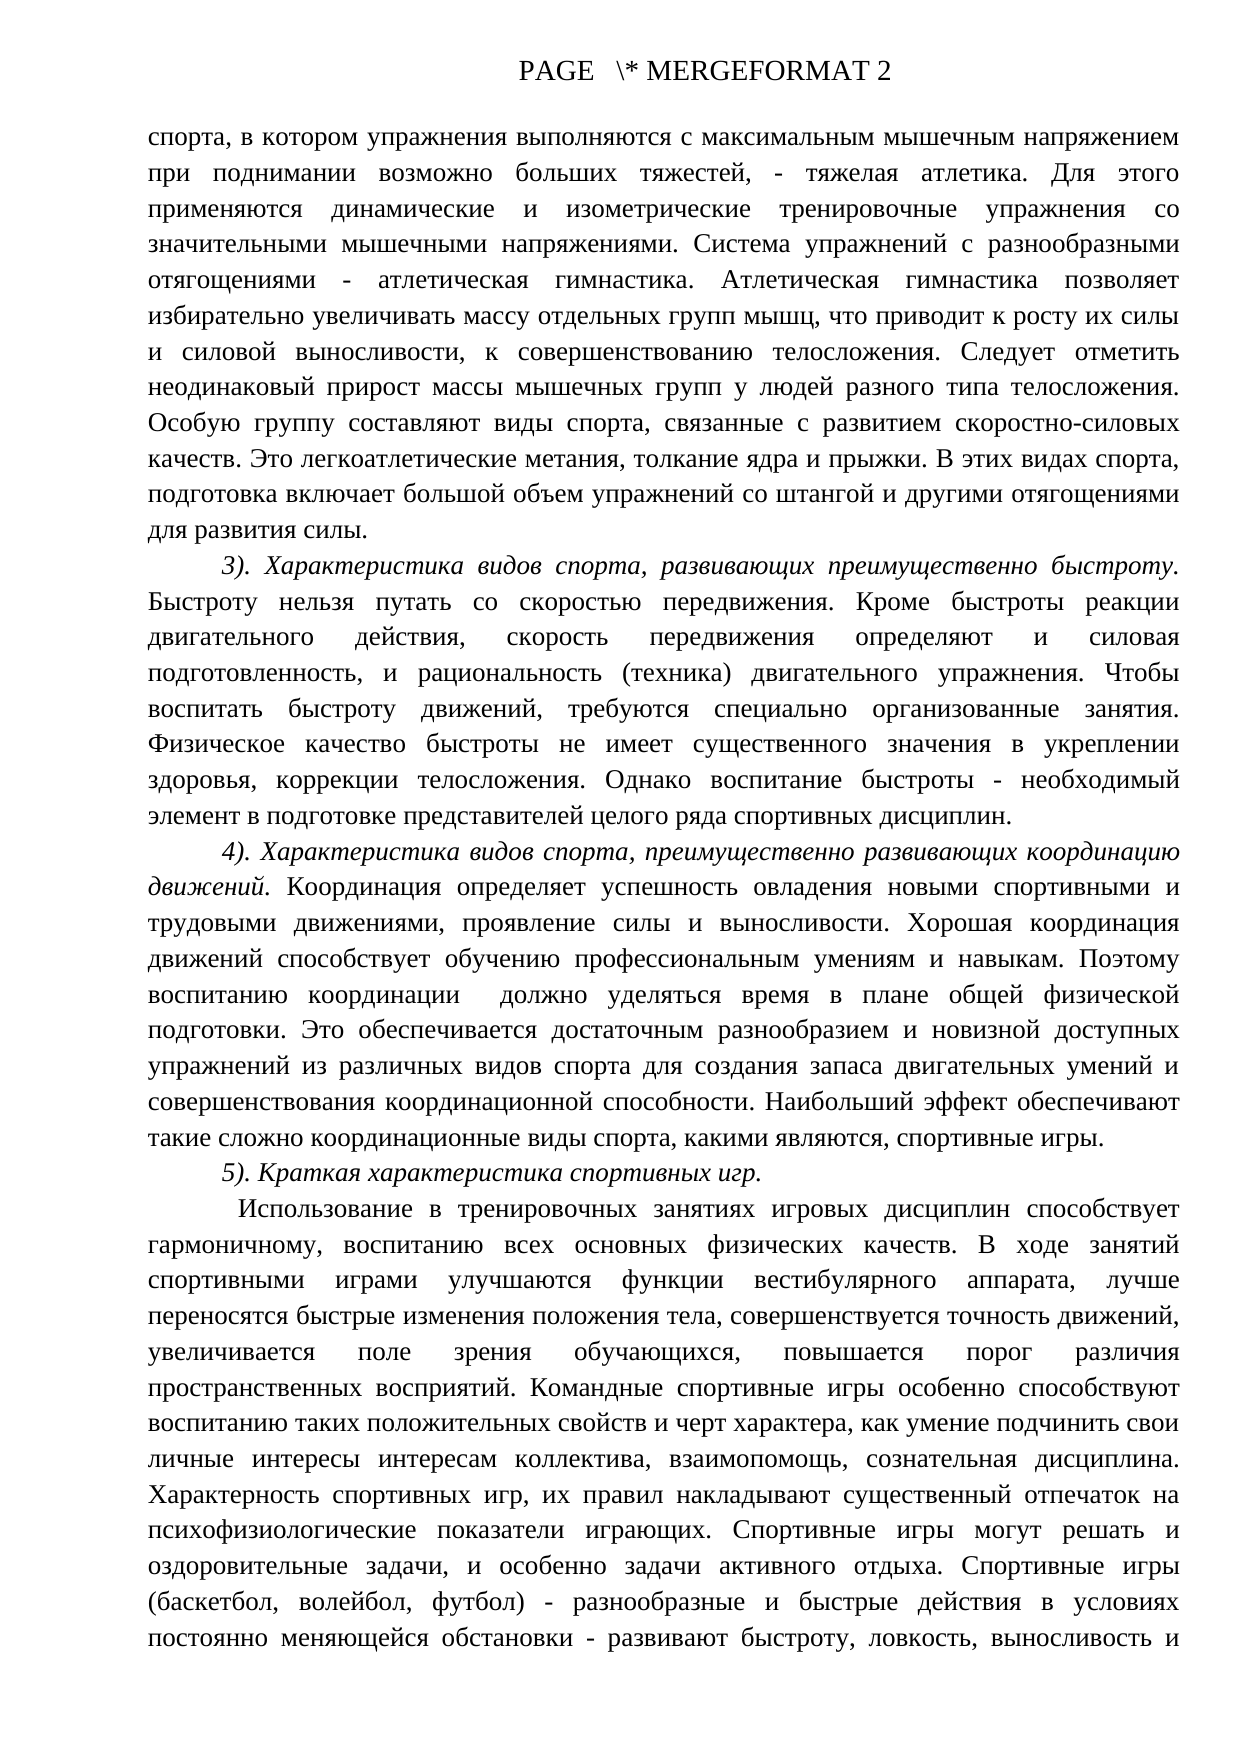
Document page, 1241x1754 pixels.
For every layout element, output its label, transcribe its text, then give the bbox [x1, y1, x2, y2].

text 5). Краткая характеристика спортивных игр. [148, 1156, 1181, 1187]
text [148, 1192, 1181, 1652]
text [148, 120, 1181, 544]
text 4). Характеристика видов спорта, преимущественно развивающих координацию движений. Координация определяет успешность овладения новыми спортивными и трудовыми движениями, проявление силы и выносливости. Хорошая координация движений способствует обучению профессиональным умениям и навыкам. Поэтому воспитанию координации должно уделяться время в плане общей физической подготовки. Это обеспечивается достаточным разнообразием и новизной доступных упражнений из различных видов спорта для создания запаса двигательных умений и совершенствования координационной способности. Наибольший эффект обеспечивают такие сложно координационные виды спорта, какими являются, спортивные игры. [148, 835, 1181, 1152]
text 3). Характеристика видов спорта, развивающих преимущественно быстроту. Быстроту нельзя путать со скоростью передвижения. Кроме быстроты реакции двигательного действия, скорость передвижения определяют и силовая подготовленность, и рациональность (техника) двигательного упражнения. Чтобы воспитать быстроту движений, требуются специально организованные занятия. Физическое качество быстроты не имеет существенного значения в укреплении здоровья, коррекции телосложения. Однако воспитание быстроты - необходимый элемент в подготовке представителей целого ряда спортивных дисциплин. [148, 549, 1181, 830]
